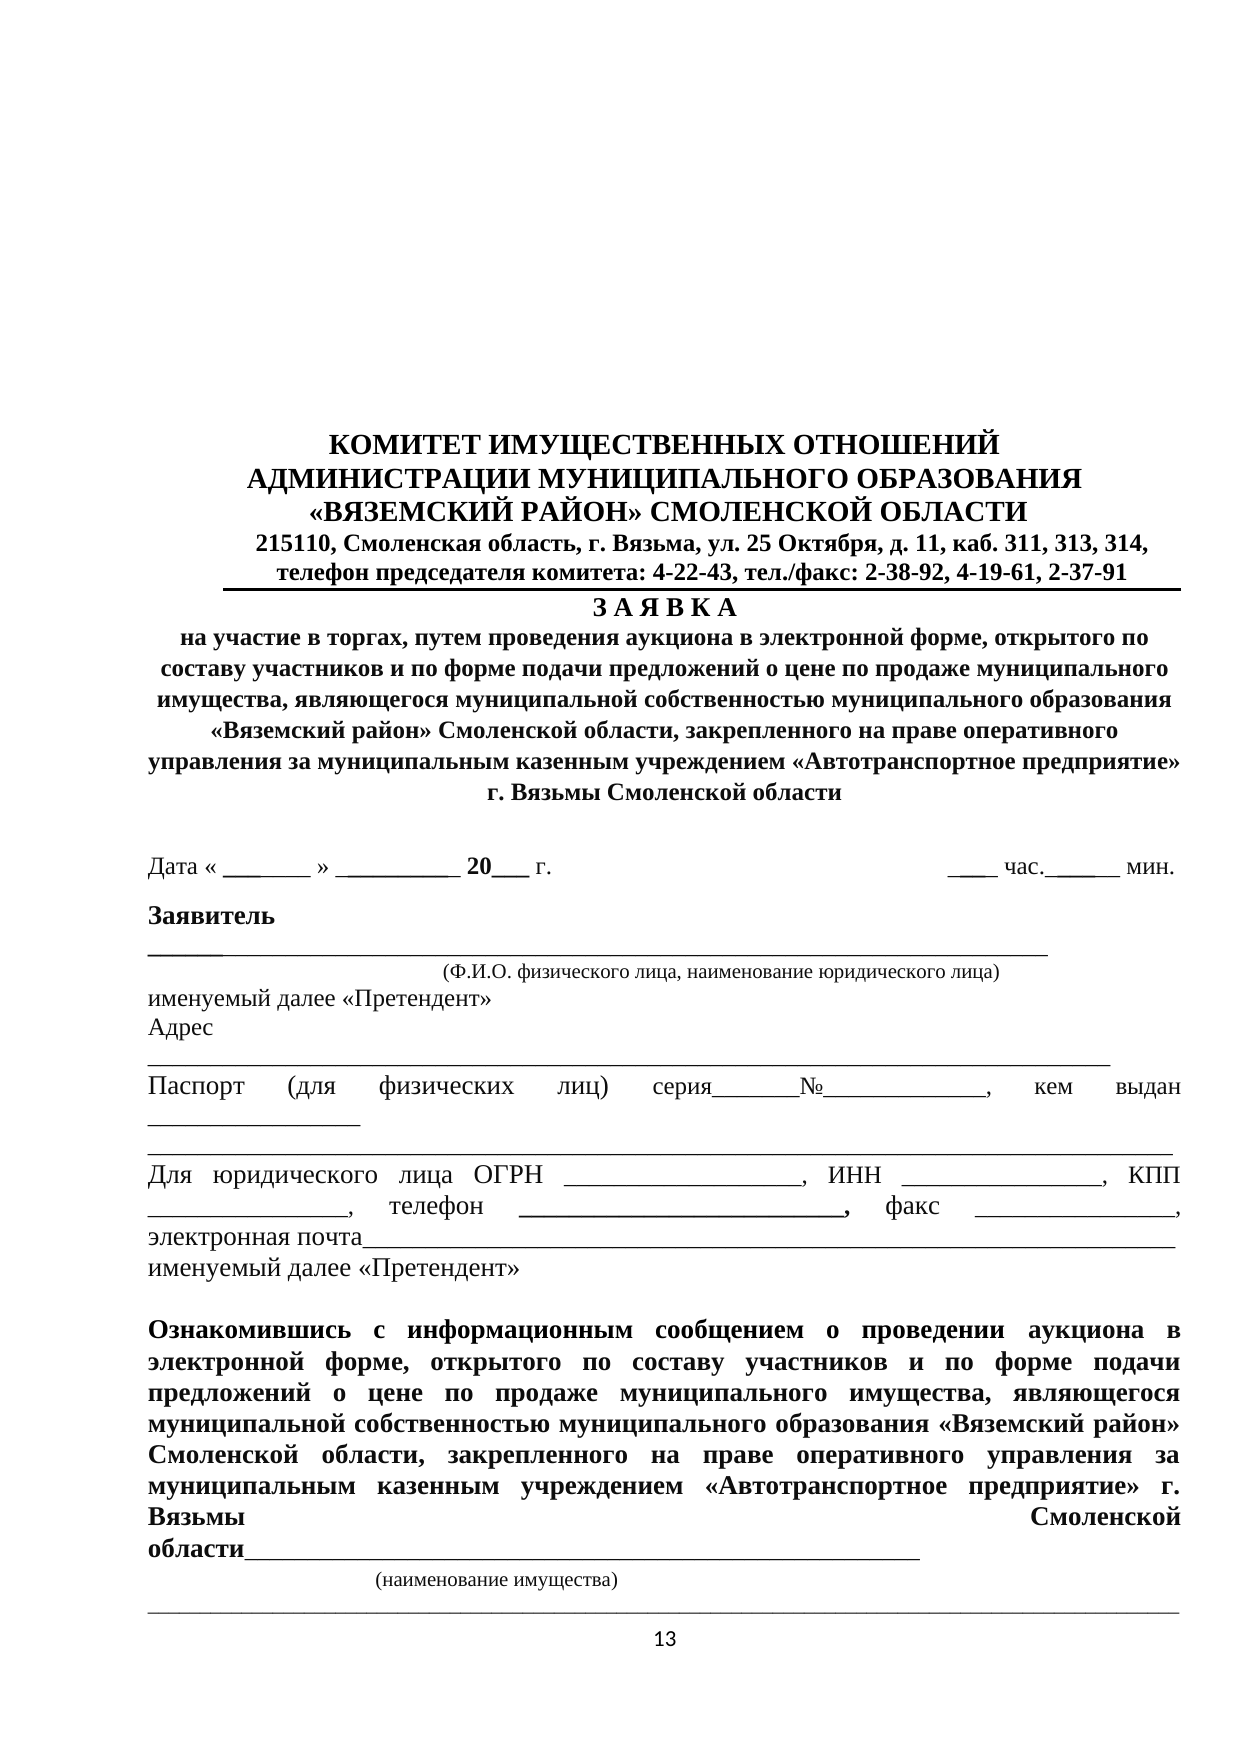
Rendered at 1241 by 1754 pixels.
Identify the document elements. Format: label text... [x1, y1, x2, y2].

text КОМИТЕТ ИМУЩЕСТВЕННЫХ ОТНОШЕНИЙ [148, 427, 1181, 461]
text __________________________________________________________________________________ [148, 1129, 1181, 1158]
text Паспорт (для физических лиц) серия_______№_____________, кем выдан _________________ [148, 1069, 1181, 1129]
text 215110, Смоленская область, г. Вязьма, ул. 25 Октября, д. 11, каб. 311, 313, 314, [223, 528, 1181, 557]
text Заявитель ________________________________________________________________________ [148, 899, 1181, 959]
text Ознакомившись с информационным сообщением о проведении аукциона в электронной форме, открытого по составу участников и по форме подачи предложений о цене по продаже муниципального имущества, являющегося муниципальной собственностью муниципального образования «Вяземский район» Смоленской области, закрепленного на праве оперативного управления за муниципальным казенным учреждением «Автотранспортное предприятие» г. Вязьмы Смоленской области______________________________________________________ (наименование имущества) [148, 1314, 1181, 1592]
text (Ф.И.О. физического лица, наименование юридического лица) [148, 959, 1181, 983]
text именуемый далее «Претендент» [148, 983, 1181, 1012]
text на участие в торгах, путем проведения аукциона в электронной форме, открытого по составу участников и по форме подачи предложений о цене по продаже муниципального имущества, являющегося муниципальной собственностью муниципального образования «Вяземский район» Смоленской области, закрепленного на праве оперативного управления за муниципальным казенным учреждением «Автотранспортное предприятие» г. Вязьмы Смоленской области [148, 622, 1181, 806]
text З А Я В К А [148, 591, 1181, 622]
text АДМИНИСТРАЦИИ МУНИЦИПАЛЬНОГО ОБРАЗОВАНИЯ «ВЯЗЕМСКИЙ РАЙОН» СМОЛЕНСКОЙ ОБЛАСТИ [148, 461, 1181, 528]
text Дата « _______ » __________ 20___ г. ____ час.______ мин. [148, 851, 1181, 880]
text ___________________________________________________________________________________________________ [148, 1592, 1181, 1616]
text Для юридического лица ОГРН ___________________, ИНН ________________, КПП ________________, телефон __________________________, факс ________________, электронная почта_________________________________________________________________ [148, 1158, 1181, 1251]
text Адрес _____________________________________________________________________________ [148, 1012, 1181, 1069]
text телефон председателя комитета: 4-22-43, тел./факс: 2-38-92, 4-19-61, 2-37-91 [223, 557, 1181, 588]
text именуемый далее «Претендент» [148, 1251, 1181, 1282]
